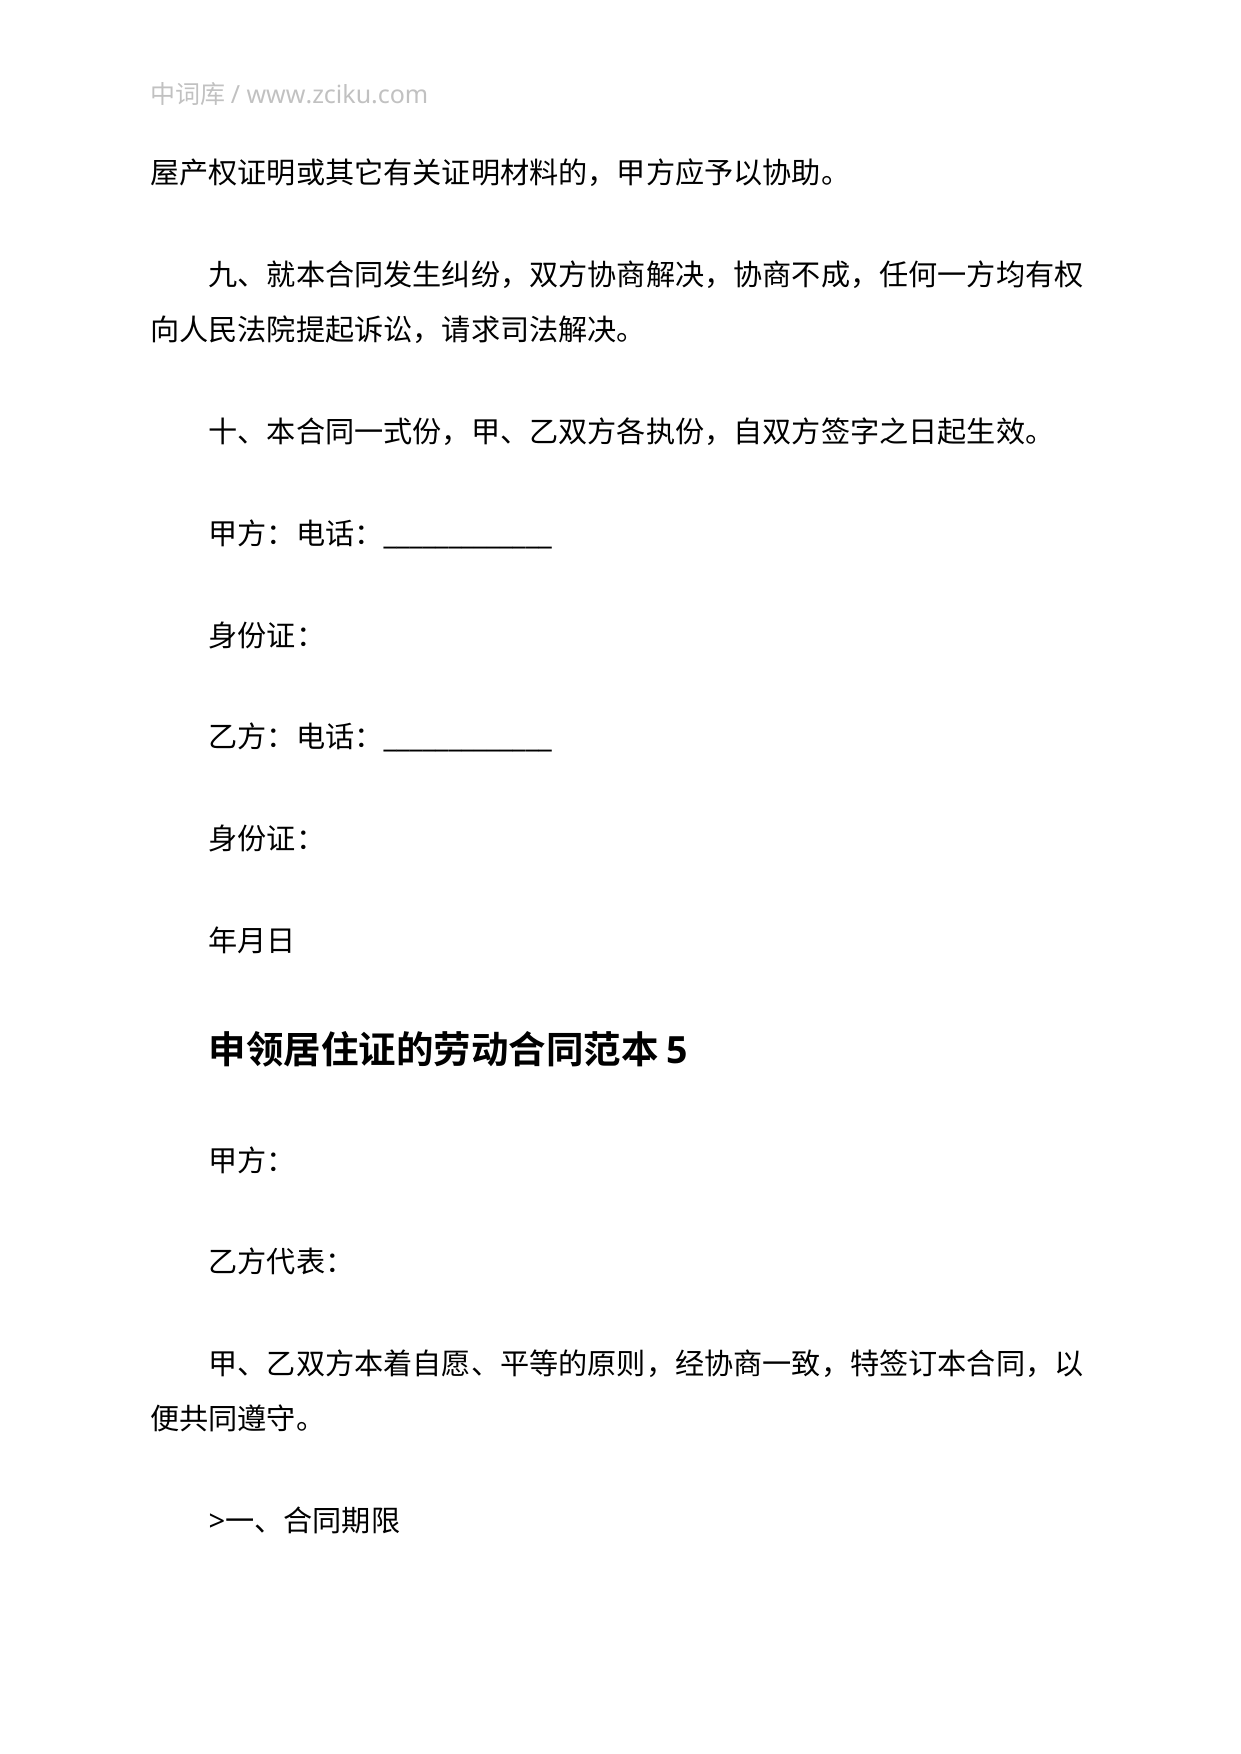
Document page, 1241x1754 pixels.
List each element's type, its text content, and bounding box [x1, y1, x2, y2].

text 乙方：电话：_____________ [150, 714, 1090, 756]
text 身份证： [150, 816, 1090, 858]
text 十、本合同一式份，甲、乙双方各执份，自双方签字之日起生效。 [150, 408, 1090, 451]
text 身份证： [150, 612, 1090, 654]
text >一、合同期限 [150, 1497, 1090, 1540]
text 甲、乙双方本着自愿、平等的原则，经协商一致，特签订本合同，以便共同遵守。 [150, 1341, 1090, 1438]
text 乙方代表： [150, 1239, 1090, 1281]
text 甲方：电话：_____________ [150, 510, 1090, 553]
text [150, 150, 1090, 192]
text 申领居住证的劳动合同范本5 [150, 1019, 1090, 1074]
text 年月日 [150, 918, 1090, 960]
text 甲方： [150, 1137, 1090, 1179]
text 九、就本合同发生纠纷，双方协商解决，协商不成，任何一方均有权向人民法院提起诉讼，请求司法解决。 [150, 252, 1090, 349]
